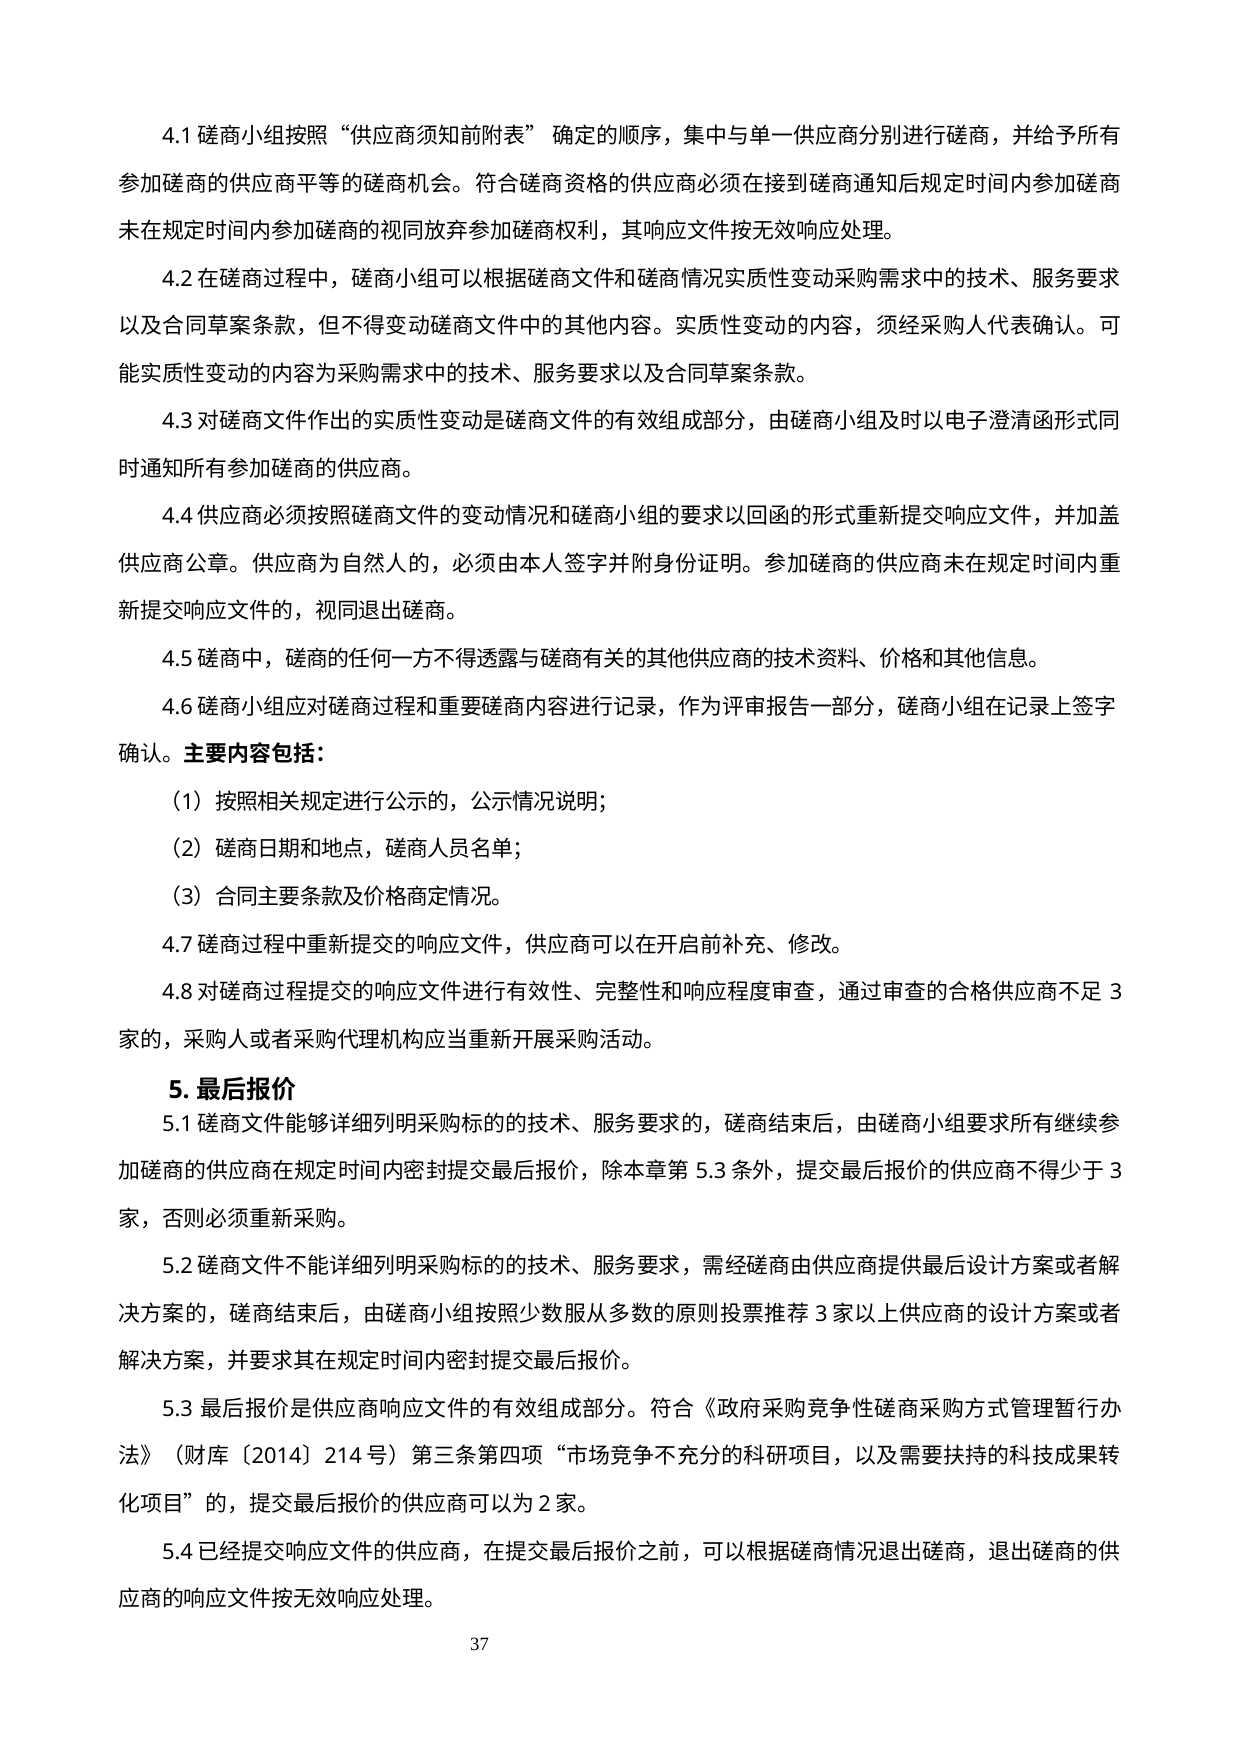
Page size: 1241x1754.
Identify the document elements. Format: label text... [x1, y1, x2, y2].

text （3）合同主要条款及价格商定情况。 [118, 879, 1122, 911]
text 5.4已经提交响应文件的供应商，在提交最后报价之前，可以根据磋商情况退出磋商，退出磋商的供应商的响应文件按无效响应处理。 [118, 1534, 1122, 1613]
text 4.2在磋商过程中，磋商小组可以根据磋商文件和磋商情况实质性变动采购需求中的技术、服务要求以及合同草案条款，但不得变动磋商文件中的其他内容。实质性变动的内容，须经采购人代表确认。可能实质性变动的内容为采购需求中的技术、服务要求以及合同草案条款。 [118, 261, 1122, 387]
text 5. 最后报价 [118, 1069, 1122, 1106]
text 4.4供应商必须按照磋商文件的变动情况和磋商小组的要求以回函的形式重新提交响应文件，并加盖供应商公章。供应商为自然人的，必须由本人签字并附身份证明。参加磋商的供应商未在规定时间内重新提交响应文件的，视同退出磋商。 [118, 498, 1122, 625]
text 4.6磋商小组应对磋商过程和重要磋商内容进行记录，作为评审报告一部分，磋商小组在记录上签字确认。主要内容包括： [118, 689, 1122, 768]
text 5.2磋商文件不能详细列明采购标的的技术、服务要求，需经磋商由供应商提供最后设计方案或者解决方案的，磋商结束后，由磋商小组按照少数服从多数的原则投票推荐3家以上供应商的设计方案或者解决方案，并要求其在规定时间内密封提交最后报价。 [118, 1248, 1122, 1375]
text 5.3 最后报价是供应商响应文件的有效组成部分。符合《政府采购竞争性磋商采购方式管理暂行办法》（财库〔2014〕214号）第三条第四项“市场竞争不充分的科研项目，以及需要扶持的科技成果转化项目”的，提交最后报价的供应商可以为2家。 [118, 1391, 1122, 1518]
text 4.3对磋商文件作出的实质性变动是磋商文件的有效组成部分，由磋商小组及时以电子澄清函形式同时通知所有参加磋商的供应商。 [118, 403, 1122, 483]
text （1）按照相关规定进行公示的，公示情况说明； [118, 784, 1122, 816]
text 4.5磋商中，磋商的任何一方不得透露与磋商有关的其他供应商的技术资料、价格和其他信息。 [118, 641, 1122, 673]
text 5.1磋商文件能够详细列明采购标的的技术、服务要求的，磋商结束后，由磋商小组要求所有继续参加磋商的供应商在规定时间内密封提交最后报价，除本章第5.3条外，提交最后报价的供应商不得少于3家，否则必须重新采购。 [118, 1106, 1122, 1232]
text 4.8对磋商过程提交的响应文件进行有效性、完整性和响应程度审查，通过审查的合格供应商不足3家的，采购人或者采购代理机构应当重新开展采购活动。 [118, 974, 1122, 1053]
text 4.7磋商过程中重新提交的响应文件，供应商可以在开启前补充、修改。 [118, 927, 1122, 958]
text 4.1磋商小组按照“供应商须知前附表” 确定的顺序，集中与单一供应商分别进行磋商，并给予所有参加磋商的供应商平等的磋商机会。符合磋商资格的供应商必须在接到磋商通知后规定时间内参加磋商，未在规定时间内参加磋商的视同放弃参加磋商权利，其响应文件按无效响应处理。 [118, 118, 1122, 245]
text （2）磋商日期和地点，磋商人员名单； [118, 831, 1122, 863]
